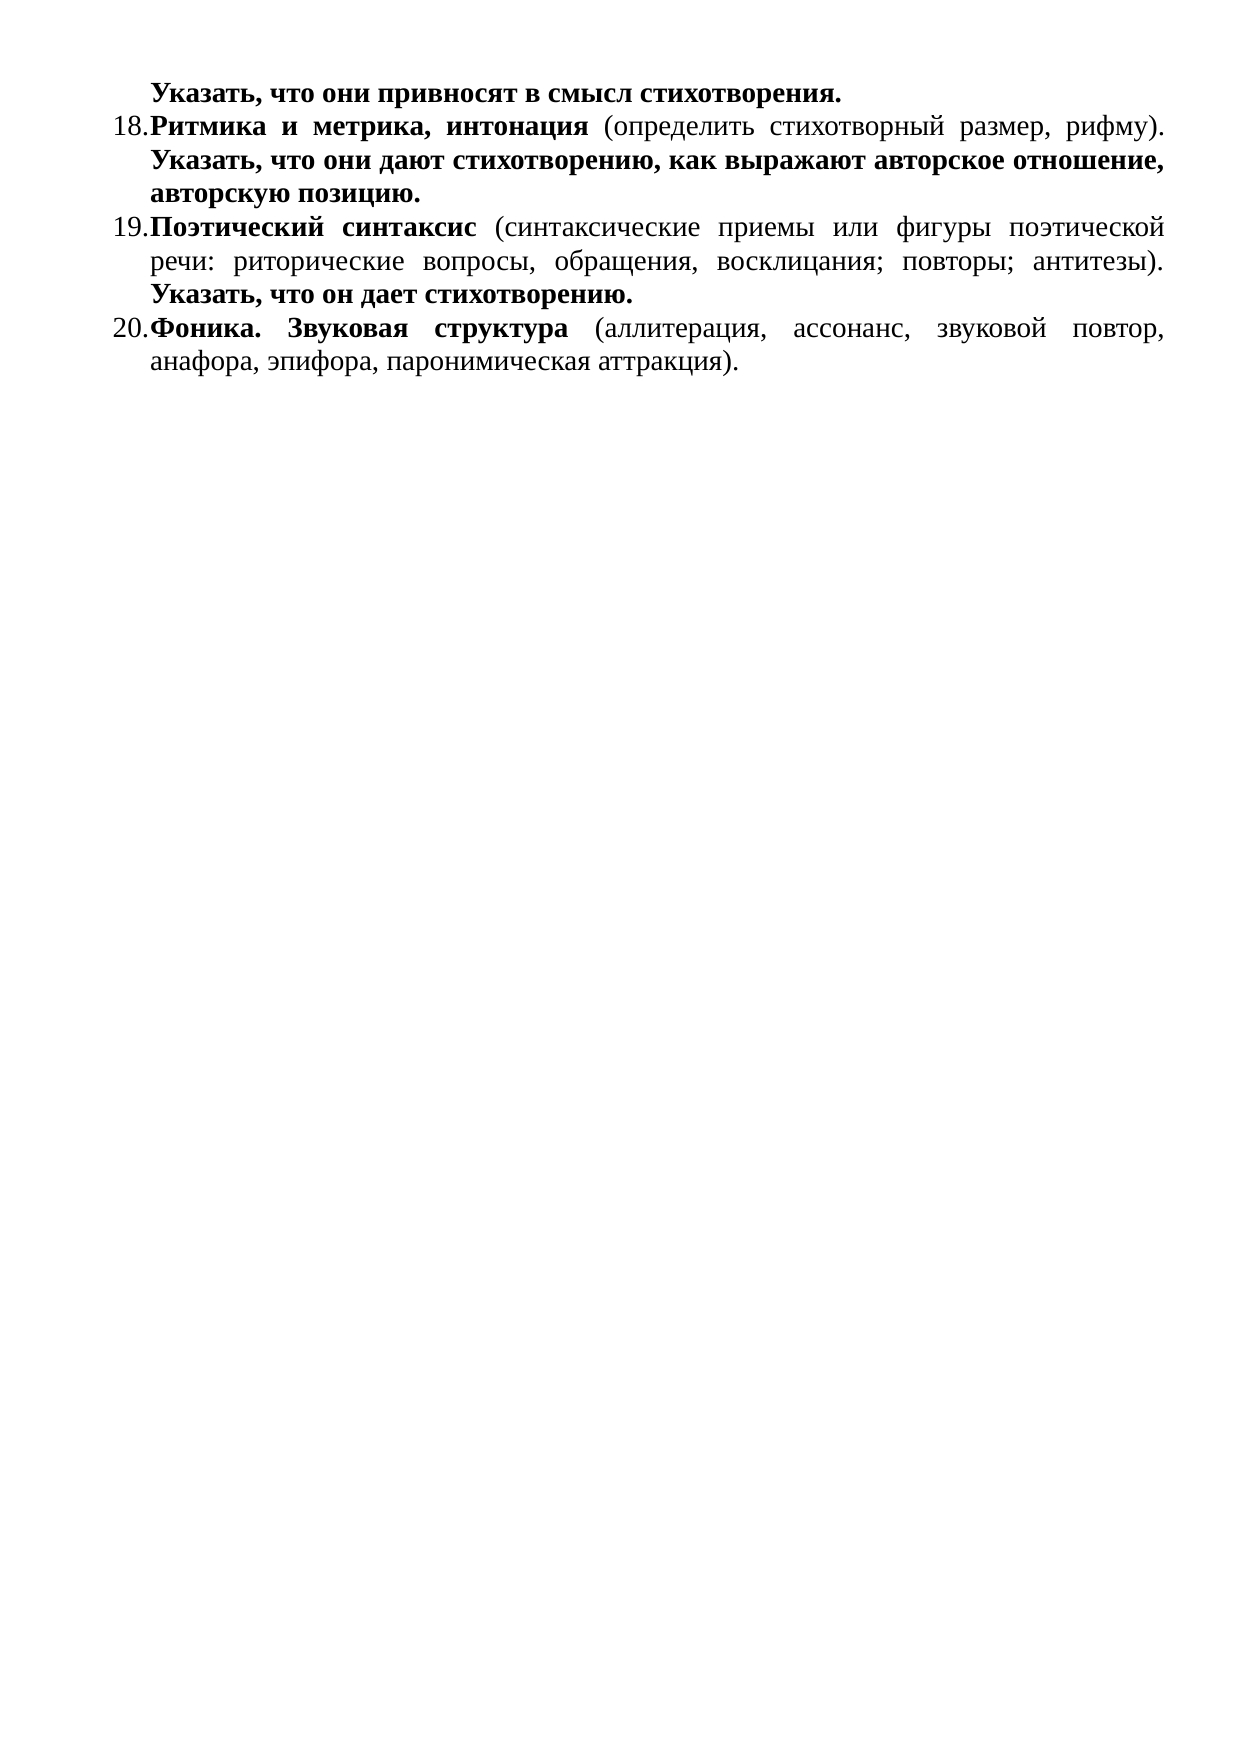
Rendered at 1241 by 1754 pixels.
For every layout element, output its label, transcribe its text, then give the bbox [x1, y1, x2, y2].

list Поэтический синтаксис (синтаксические приемы или фигуры поэтической речи: риторические вопросы, обращения, восклицания; повторы; антитезы). Указать, что он дает стихотворению. [112, 209, 1165, 310]
list Фоника. Звуковая структура (аллитерация, ассонанс, звуковой повтор, анафора, эпифора, паронимическая аттракция). [112, 310, 1165, 377]
list Ритмика и метрика, интонация (определить стихотворный размер, рифму). Указать, что они дают стихотворению, как выражают авторское отношение, авторскую позицию. [112, 108, 1165, 209]
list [112, 75, 1165, 108]
